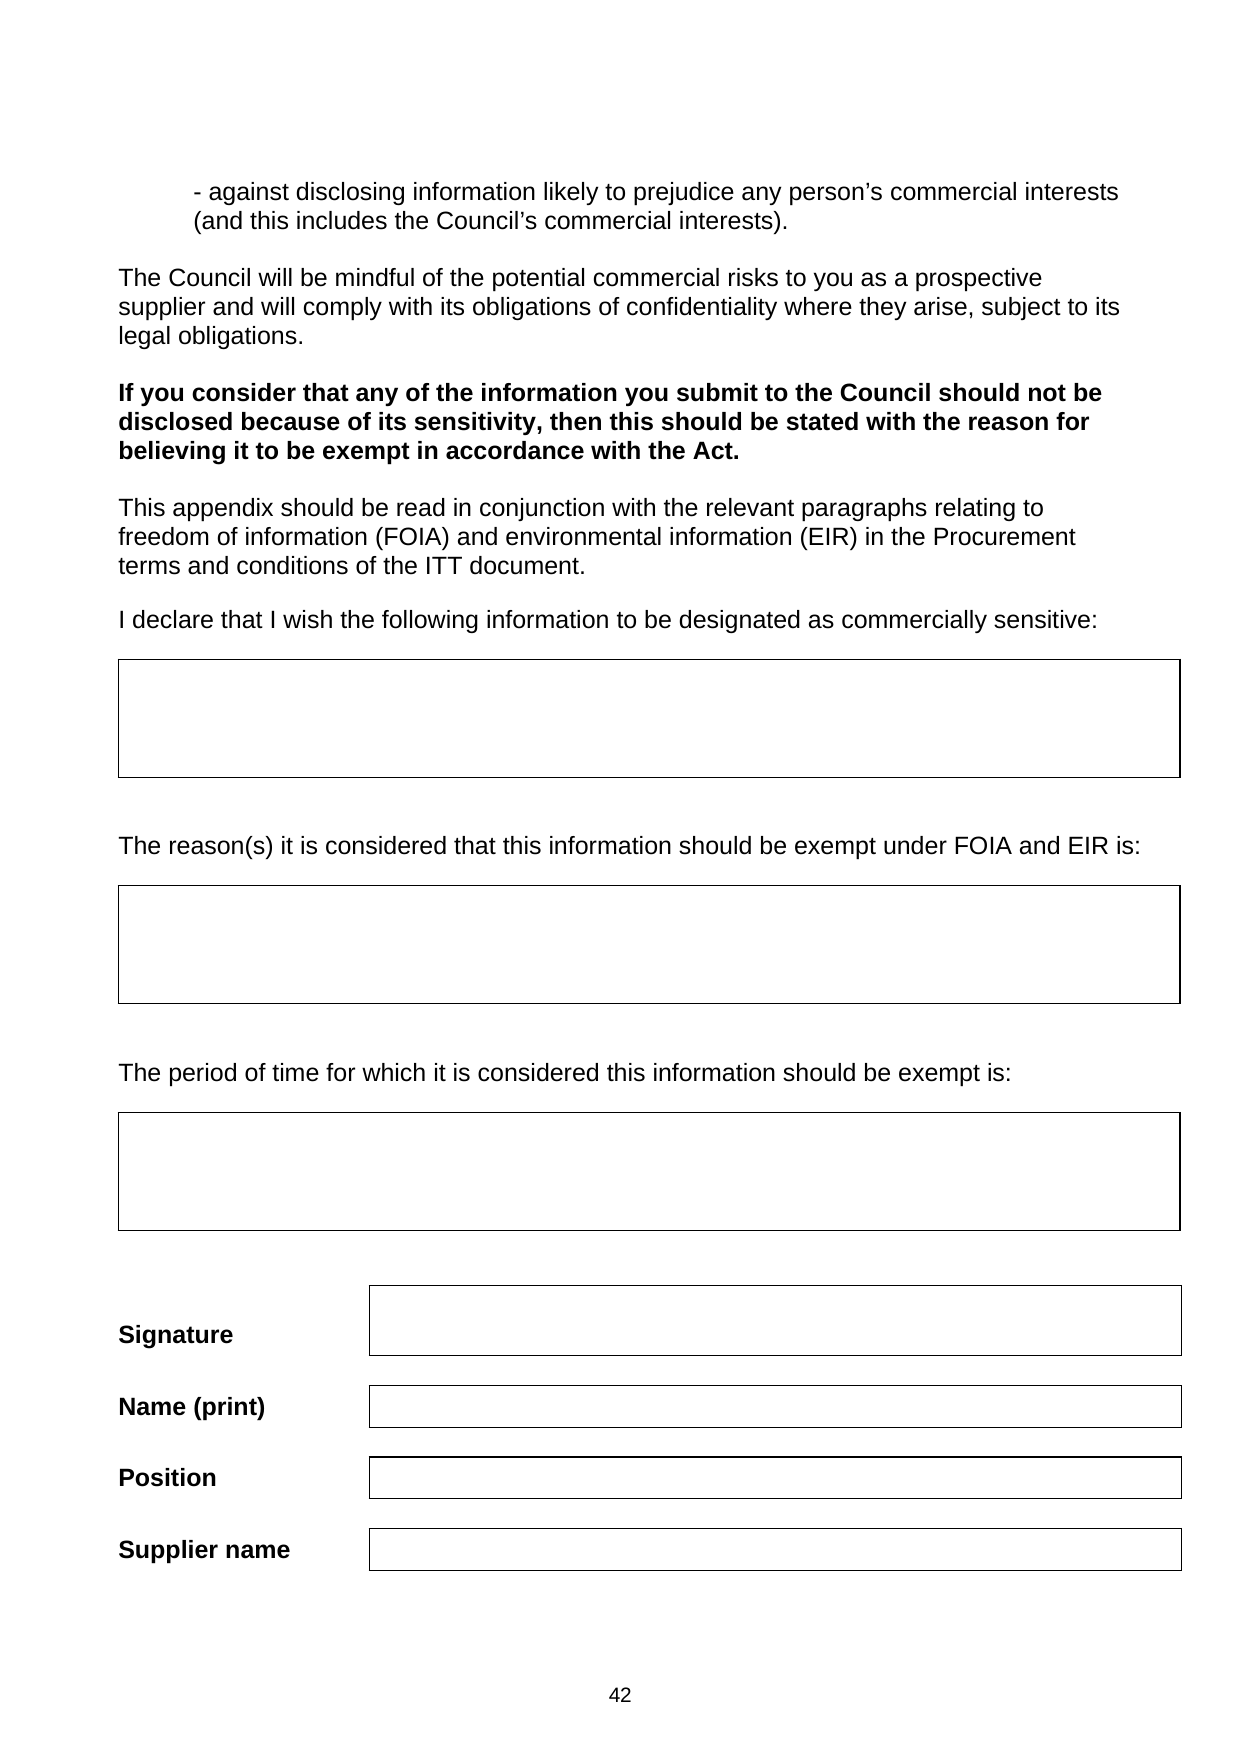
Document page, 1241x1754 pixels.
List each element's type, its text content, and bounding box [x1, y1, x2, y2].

table_header [119, 886, 1179, 1003]
table_header [370, 1286, 1181, 1355]
text The reason(s) it is considered that this information should be exempt under FOIA and EIR is: [118, 831, 1167, 860]
text The period of time for which it is considered this information should be exempt is: [118, 1058, 1122, 1087]
table_header [370, 1386, 1181, 1427]
table_header [370, 1529, 1181, 1569]
text If you consider that any of the information you submit to the Council should not be disclosed because of its sensitivity, then this should be stated with the reason for believing it to be exempt in accordance with the Act. [118, 378, 1122, 465]
text This appendix should be read in conjunction with the relevant paragraphs relating to freedom of information (FOIA) and environmental information (EIR) in the Procurement terms and conditions of the ITT document. [118, 493, 1122, 580]
text I declare that I wish the following information to be designated as commercially sensitive: [118, 605, 1122, 633]
table_header [119, 1113, 1179, 1230]
table_header Position [118, 1456, 369, 1498]
table_header [119, 660, 1179, 777]
table_header Supplier name [118, 1528, 369, 1569]
text The Council will be mindful of the potential commercial risks to you as a prospective supplier and will comply with its obligations of confidentiality where they arise, subject to its legal obligations. [118, 263, 1122, 350]
text - against disclosing information likely to prejudice any person’s commercial interests (and this includes the Council’s commercial interests). [193, 177, 1122, 235]
table_header Name (print) [118, 1385, 369, 1427]
table_header Signature [118, 1285, 369, 1355]
table_header [370, 1458, 1181, 1498]
